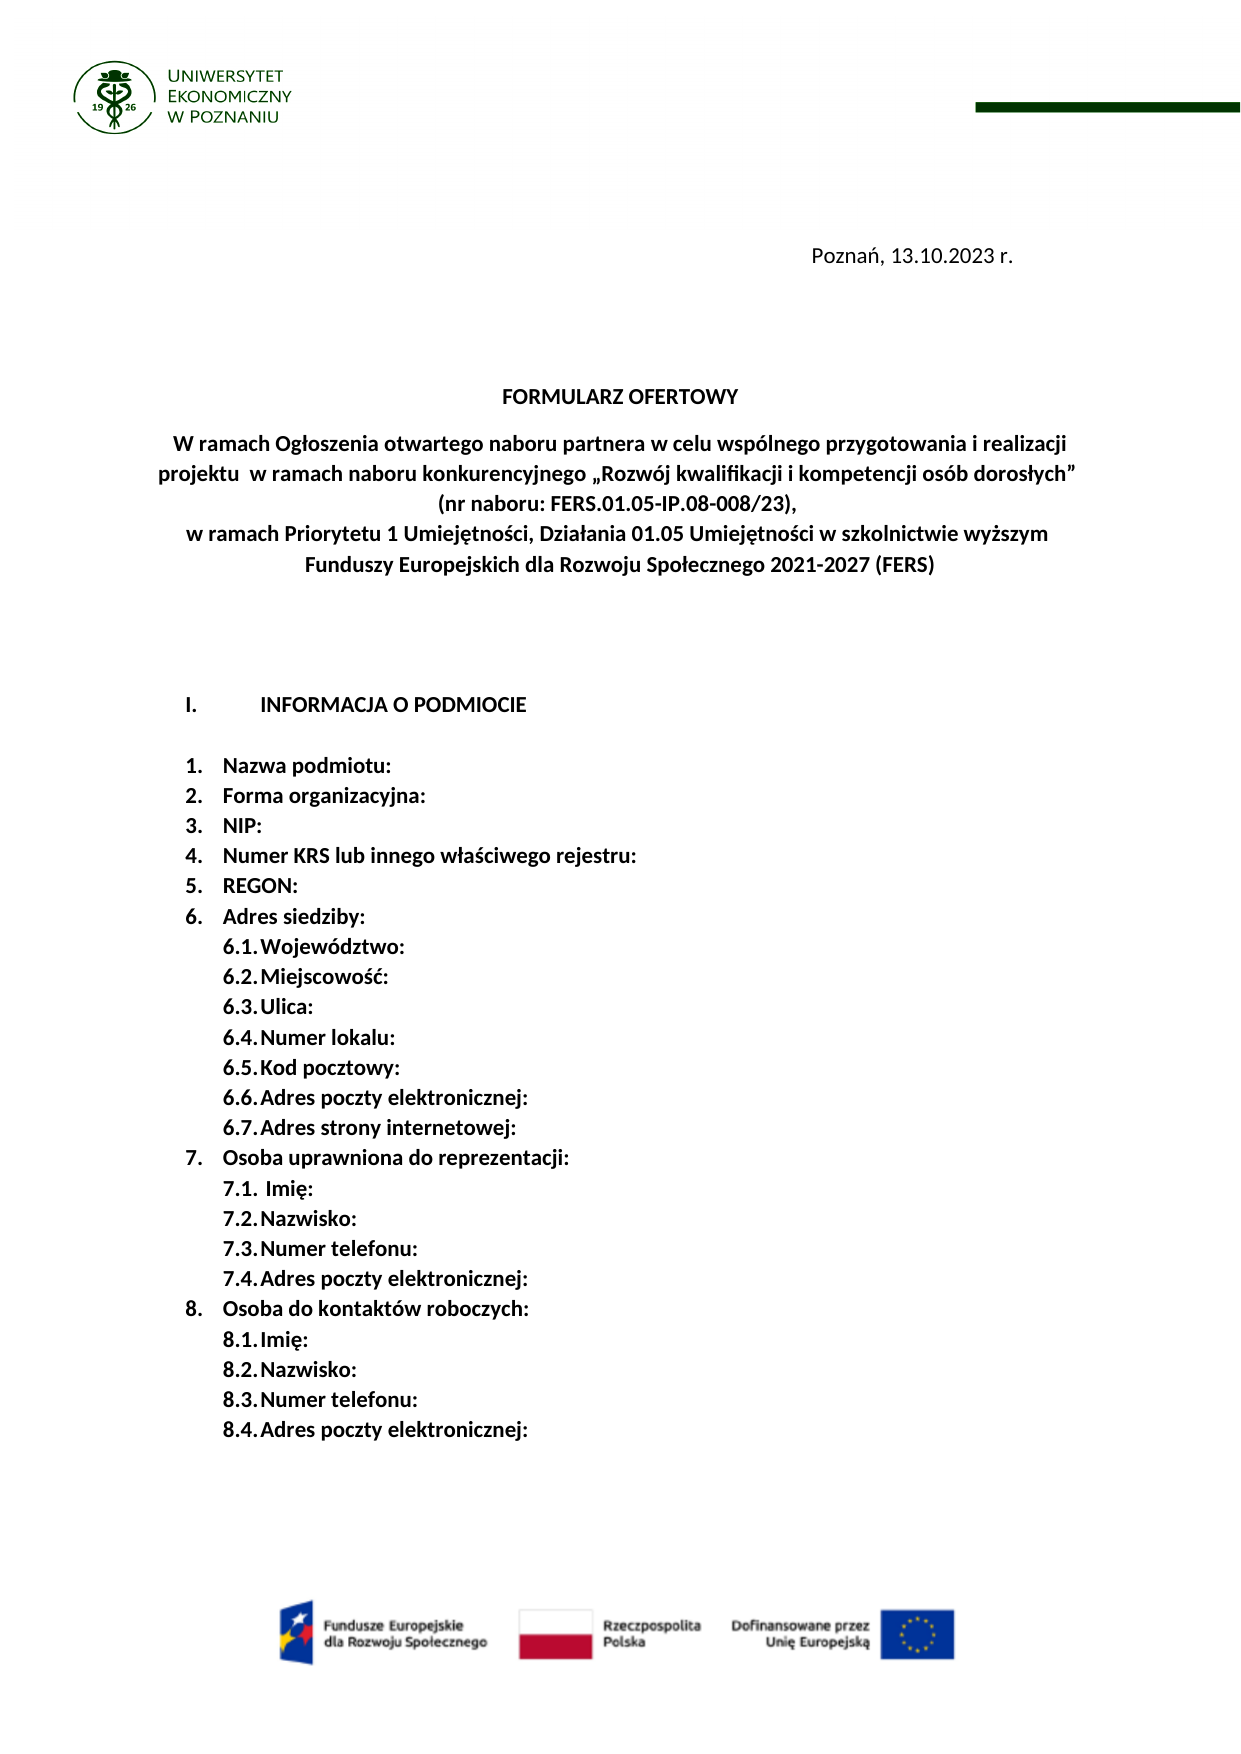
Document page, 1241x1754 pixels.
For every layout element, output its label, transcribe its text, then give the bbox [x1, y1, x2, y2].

picture [265, 1585, 976, 1681]
list Adres strony internetowej: [223, 1113, 1093, 1141]
list Województwo: [223, 932, 1093, 960]
list Adres siedziby: [185, 902, 1093, 930]
list Miejscowość: [223, 962, 1093, 990]
picture [14, 16, 1240, 230]
list Nazwisko: [223, 1204, 1093, 1232]
list INFORMACJA O PODMIOCIE [185, 690, 1093, 718]
list REGON: [185, 872, 1093, 899]
list Forma organizacyjna: [185, 781, 1093, 809]
text FORMULARZ OFERTOWY [148, 382, 1093, 410]
list Adres poczty elektronicznej: [223, 1264, 1093, 1292]
list Imię: [223, 1325, 1093, 1353]
list Numer telefonu: [223, 1234, 1093, 1262]
list Osoba uprawniona do reprezentacji: [185, 1143, 1093, 1171]
list Osoba do kontaktów roboczych: [185, 1294, 1093, 1322]
list Nazwa podmiotu: [185, 751, 1093, 779]
list Imię: [223, 1174, 1093, 1202]
list Numer KRS lub innego właściwego rejestru: [185, 841, 1093, 869]
list Adres poczty elektronicznej: [223, 1415, 1093, 1443]
text W ramach Ogłoszenia otwartego naboru partnera w celu wspólnego przygotowania i realizacji projektu w ramach naboru konkurencyjnego „Rozwój kwalifikacji i kompetencji osób dorosłych” (nr naboru: FERS.01.05-IP.08-008/23), w ramach Priorytetu 1 Umiejętności, Działania 01.05 Umiejętności w szkolnictwie wyższym Funduszy Europejskich dla Rozwoju Społecznego 2021-2027 (FERS) [148, 429, 1093, 578]
list NIP: [185, 811, 1093, 839]
text Poznań, 13.10.2023 r. [811, 241, 1093, 269]
list Numer telefonu: [223, 1385, 1093, 1413]
list Ulica: [223, 992, 1093, 1020]
list Adres poczty elektronicznej: [223, 1083, 1093, 1111]
list Numer lokalu: [223, 1023, 1093, 1051]
list Kod pocztowy: [223, 1053, 1093, 1081]
list Nazwisko: [223, 1355, 1093, 1383]
